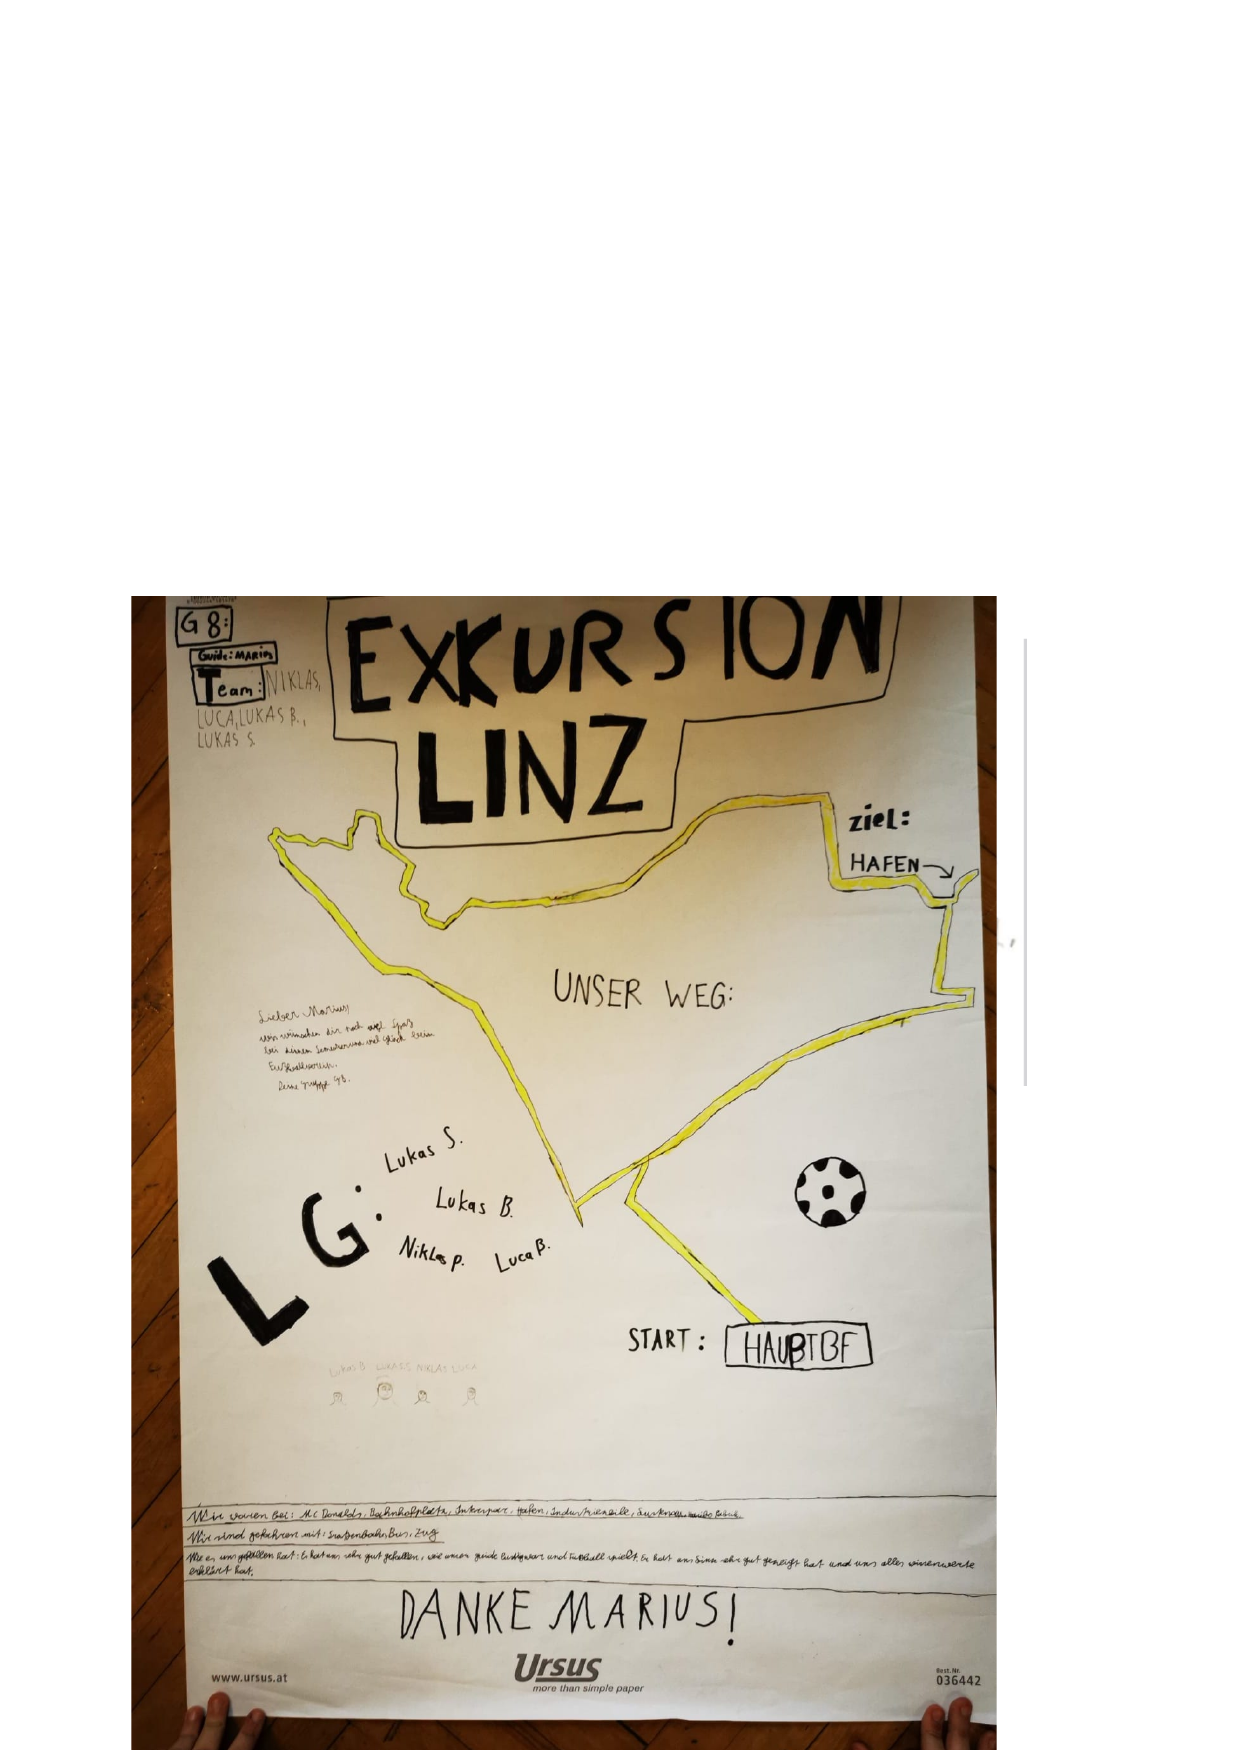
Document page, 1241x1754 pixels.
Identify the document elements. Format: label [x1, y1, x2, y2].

picture [131, 596, 1027, 1750]
